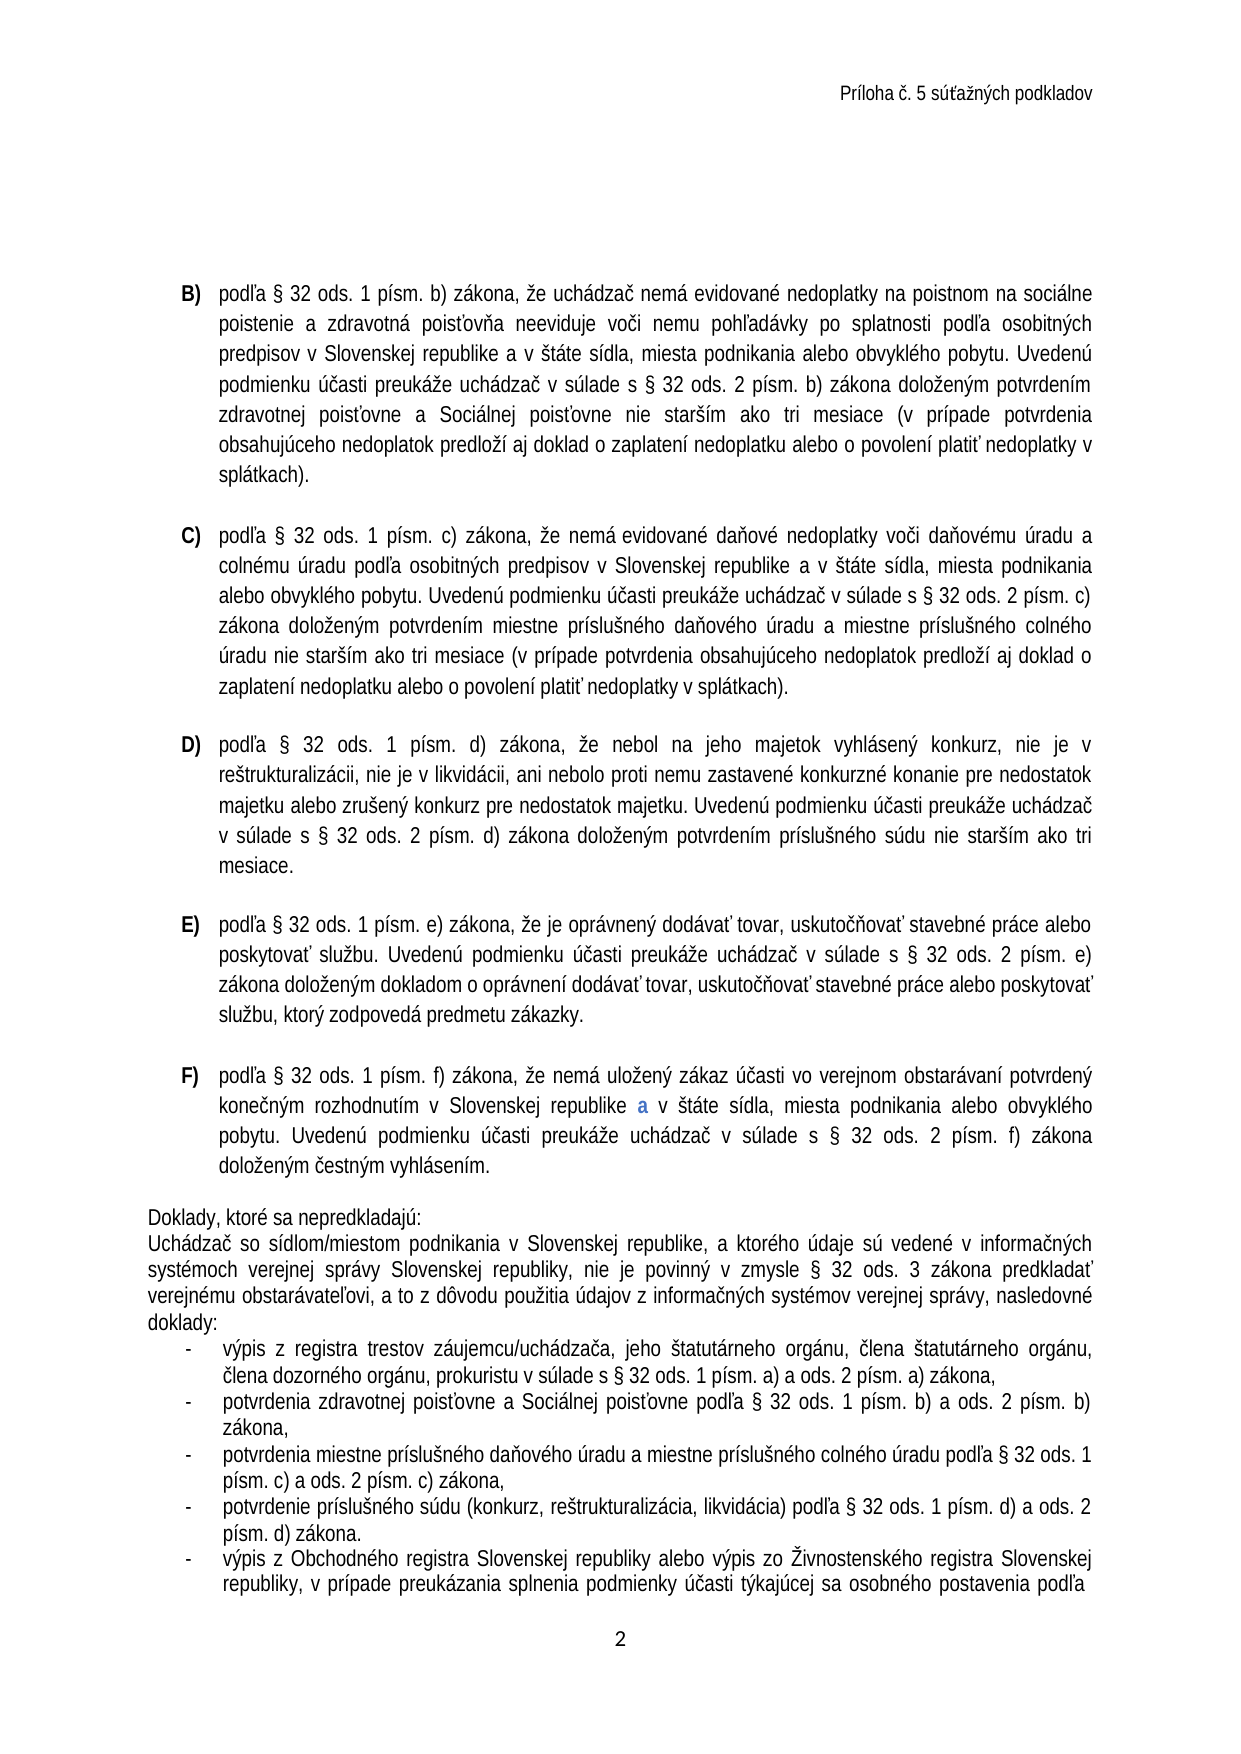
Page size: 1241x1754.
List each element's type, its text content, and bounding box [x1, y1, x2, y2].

list podľa § 32 ods. 1 písm. e) zákona, že je oprávnený dodávať tovar, uskutočňovať stavebné práce alebo poskytovať službu. Uvedenú podmienku účasti preukáže uchádzač v súlade s § 32 ods. 2 písm. e) zákona doloženým dokladom o oprávnení dodávať tovar, uskutočňovať stavebné práce alebo poskytovať službu, ktorý zodpovedá predmetu zákazky. [181, 911, 1093, 1028]
list podľa § 32 ods. 1 písm. f) zákona, že nemá uložený zákaz účasti vo verejnom obstarávaní potvrdený konečným rozhodnutím v Slovenskej republike a v štáte sídla, miesta podnikania alebo obvyklého pobytu. Uvedenú podmienku účasti preukáže uchádzač v súlade s § 32 ods. 2 písm. f) zákona doloženým čestným vyhlásením. [181, 1062, 1093, 1179]
list - potvrdenia zdravotnej poisťovne a Sociálnej poisťovne podľa § 32 ods. 1 písm. b) a ods. 2 písm. b) zákona, [185, 1388, 1093, 1441]
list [185, 1546, 1093, 1596]
list podľa § 32 ods. 1 písm. d) zákona, že nebol na jeho majetok vyhlásený konkurz, nie je v reštrukturalizácii, nie je v likvidácii, ani nebolo proti nemu zastavené konkurzné konanie pre nedostatok majetku alebo zrušený konkurz pre nedostatok majetku. Uvedenú podmienku účasti preukáže uchádzač v súlade s § 32 ods. 2 písm. d) zákona doloženým potvrdením príslušného súdu nie starším ako tri mesiace. [181, 731, 1093, 878]
list - výpis z registra trestov záujemcu/uchádzača, jeho štatutárneho orgánu, člena štatutárneho orgánu, člena dozorného orgánu, prokuristu v súlade s § 32 ods. 1 písm. a) a ods. 2 písm. a) zákona, [185, 1335, 1093, 1388]
text Uchádzač so sídlom/miestom podnikania v Slovenskej republike, a ktorého údaje sú vedené v informačných systémoch verejnej správy Slovenskej republiky, nie je povinný v zmysle § 32 ods. 3 zákona predkladať verejnému obstarávateľovi, a to z dôvodu použitia údajov z informačných systémov verejnej správy, nasledovné doklady: [148, 1230, 1093, 1335]
list - potvrdenia miestne príslušného daňového úradu a miestne príslušného colného úradu podľa § 32 ods. 1 písm. c) a ods. 2 písm. c) zákona, [185, 1441, 1093, 1493]
list podľa § 32 ods. 1 písm. b) zákona, že uchádzač nemá evidované nedoplatky na poistnom na sociálne poistenie a zdravotná poisťovňa neeviduje voči nemu pohľadávky po splatnosti podľa osobitných predpisov v Slovenskej republike a v štáte sídla, miesta podnikania alebo obvyklého pobytu. Uvedenú podmienku účasti preukáže uchádzač v súlade s § 32 ods. 2 písm. b) zákona doloženým potvrdením zdravotnej poisťovne a Sociálnej poisťovne nie starším ako tri mesiace (v prípade potvrdenia obsahujúceho nedoplatok predloží aj doklad o zaplatení nedoplatku alebo o povolení platiť nedoplatky v splátkach). [181, 280, 1093, 487]
text Doklady, ktoré sa nepredkladajú: [148, 1203, 1093, 1230]
list - potvrdenie príslušného súdu (konkurz, reštrukturalizácia, likvidácia) podľa § 32 ods. 1 písm. d) a ods. 2 písm. d) zákona. [185, 1493, 1093, 1546]
list podľa § 32 ods. 1 písm. c) zákona, že nemá evidované daňové nedoplatky voči daňovému úradu a colnému úradu podľa osobitných predpisov v Slovenskej republike a v štáte sídla, miesta podnikania alebo obvyklého pobytu. Uvedenú podmienku účasti preukáže uchádzač v súlade s § 32 ods. 2 písm. c) zákona doloženým potvrdením miestne príslušného daňového úradu a miestne príslušného colného úradu nie starším ako tri mesiace (v prípade potvrdenia obsahujúceho nedoplatok predloží aj doklad o zaplatení nedoplatku alebo o povolení platiť nedoplatky v splátkach). [181, 522, 1093, 699]
